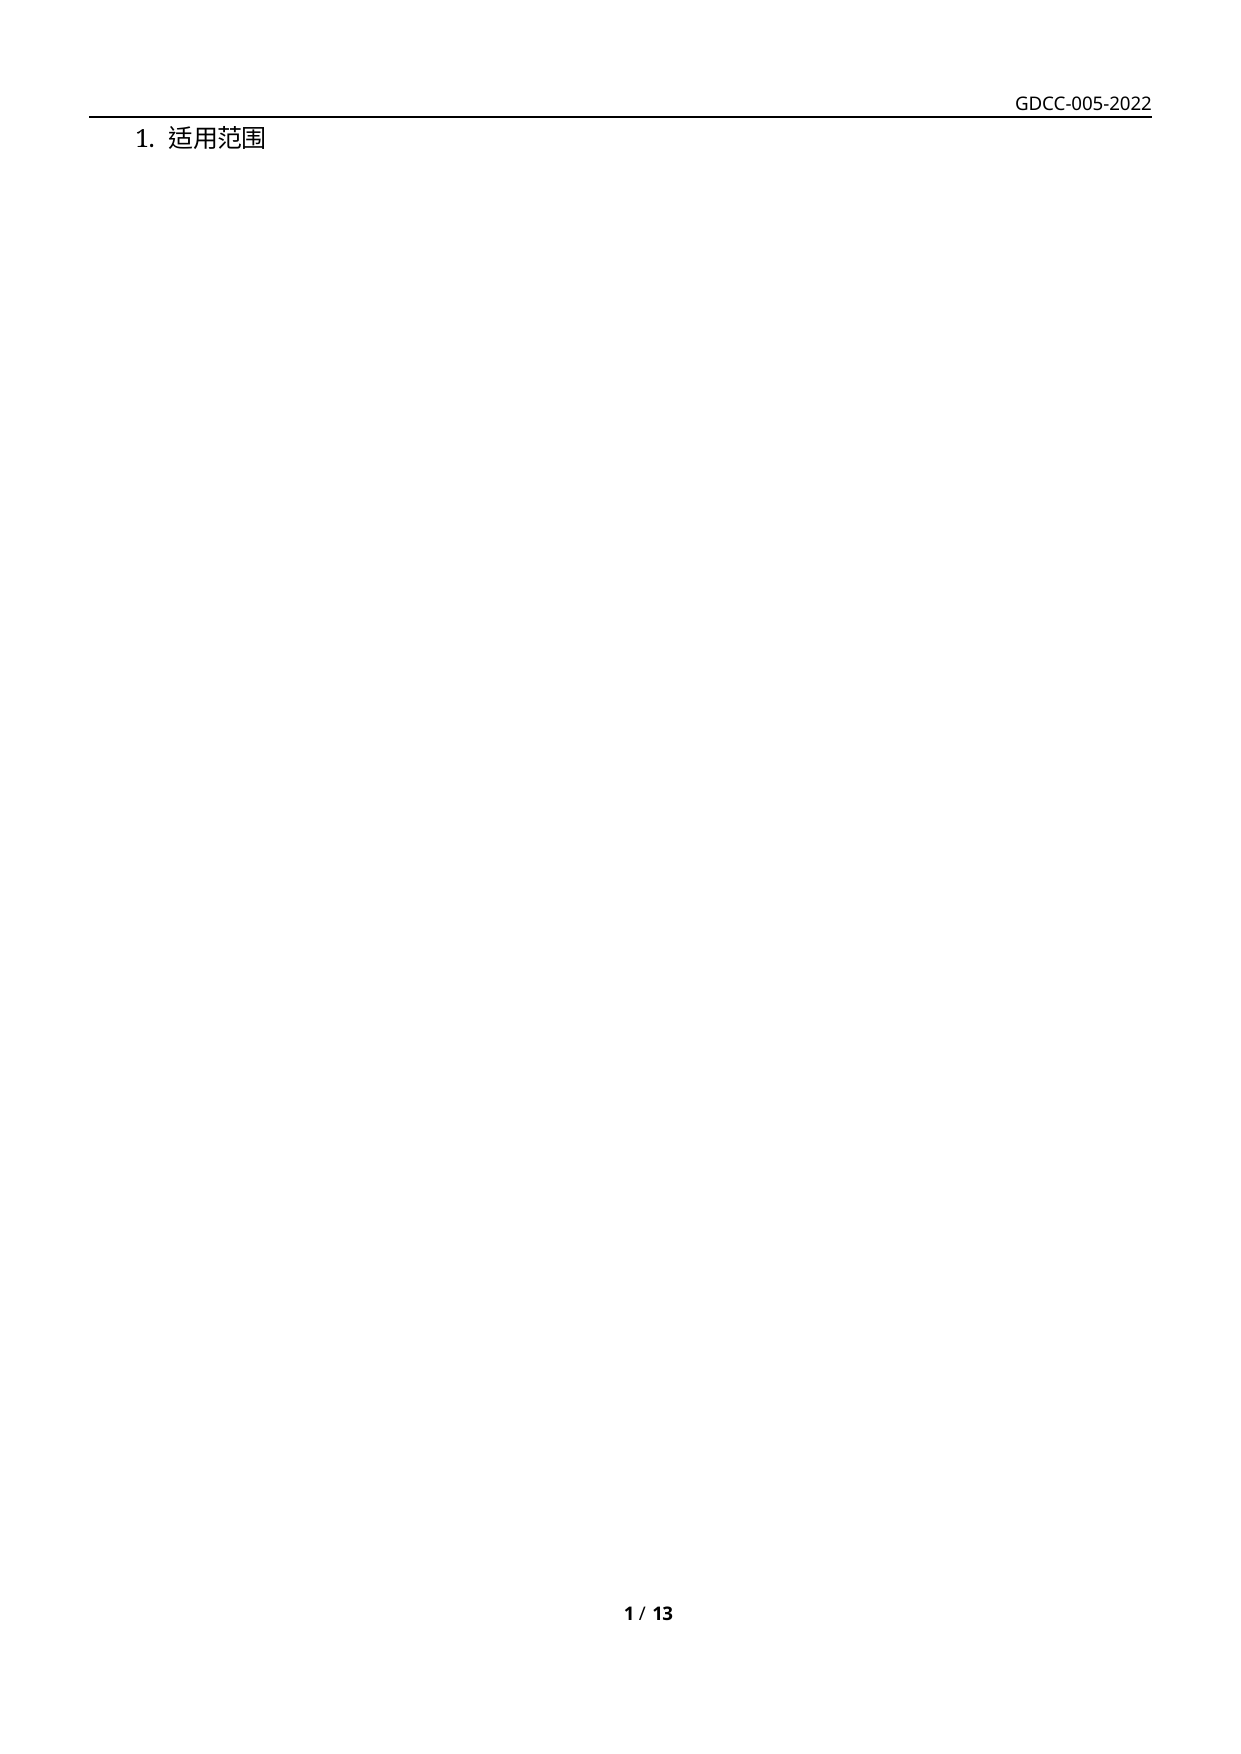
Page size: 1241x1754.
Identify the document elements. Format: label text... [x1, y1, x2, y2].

text 1. 适用范围 [135, 122, 1152, 153]
